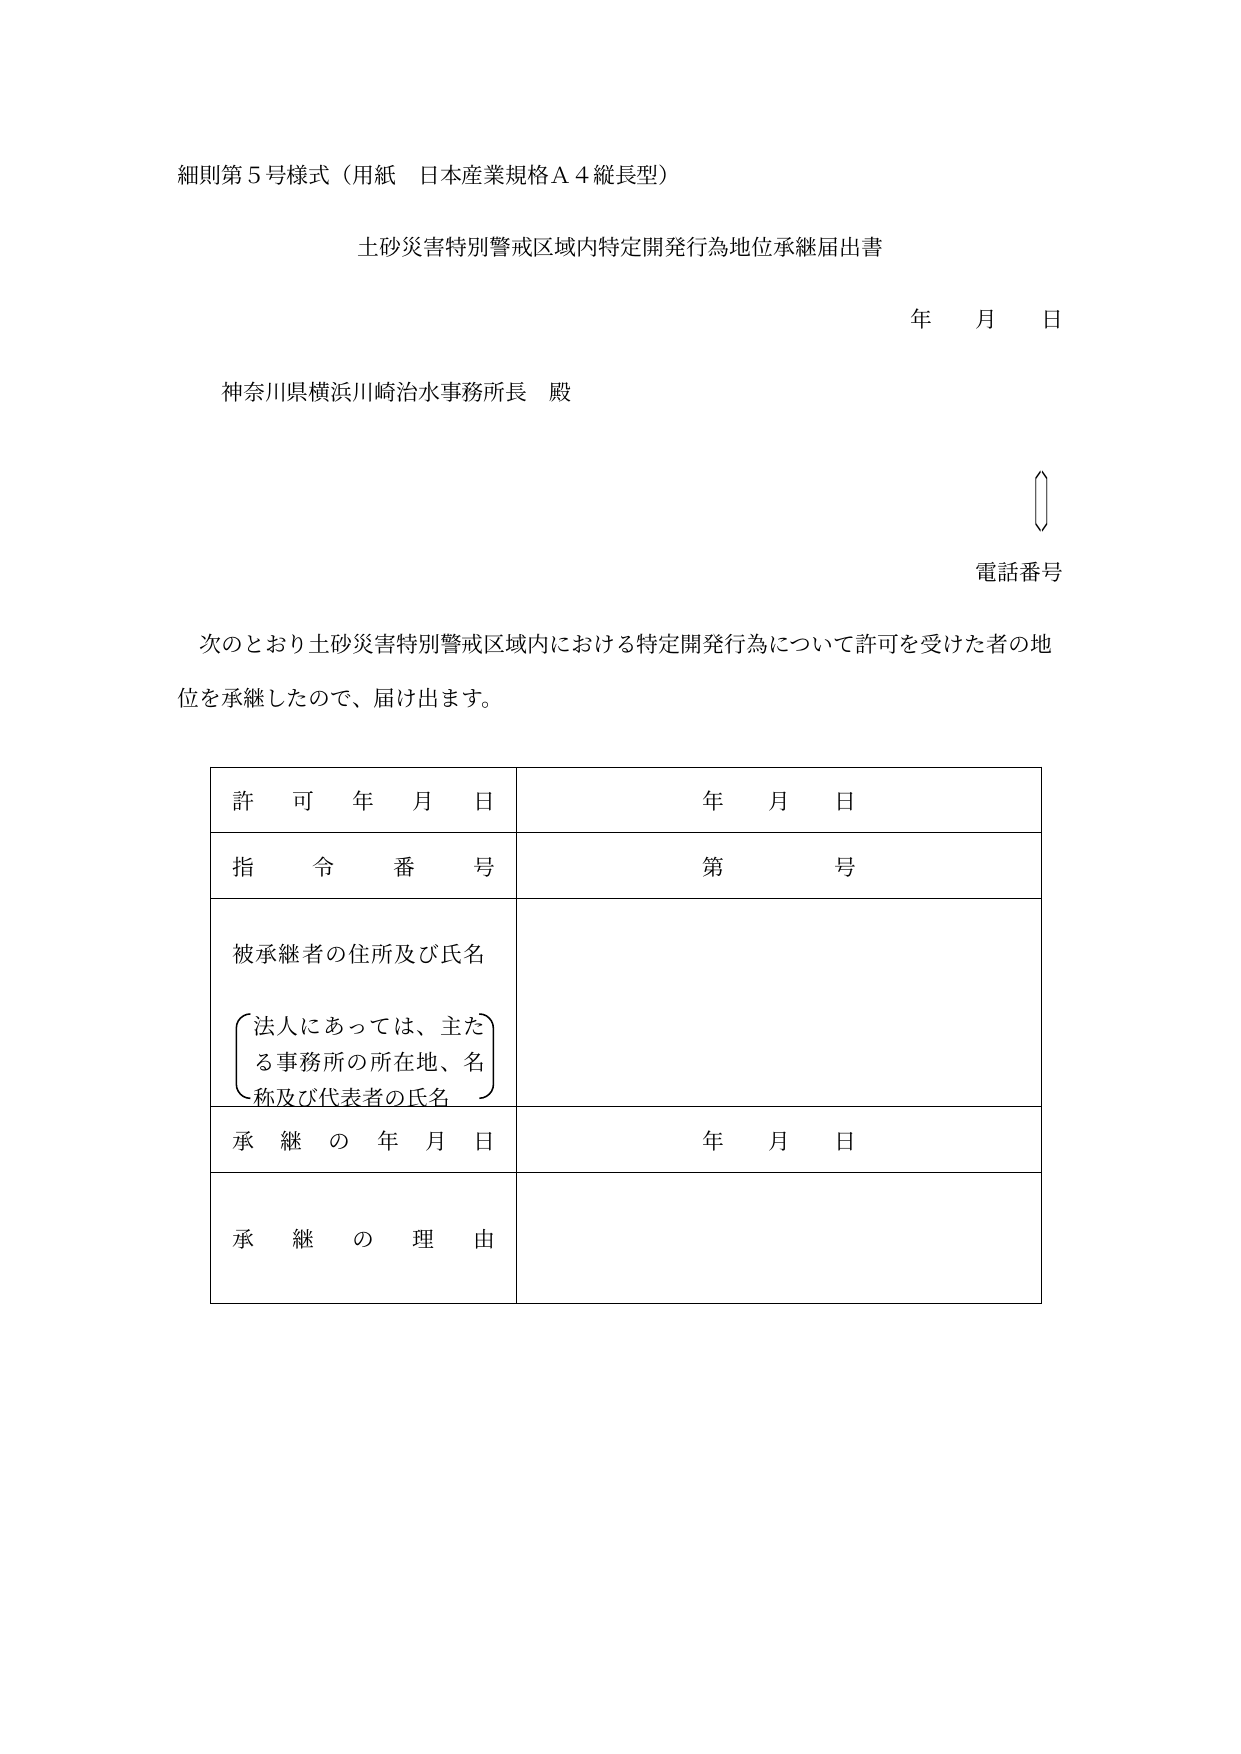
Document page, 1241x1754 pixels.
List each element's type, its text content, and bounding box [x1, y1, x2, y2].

table_cell 指令番号 [211, 833, 516, 898]
table_cell 承継の理由 [211, 1173, 516, 1303]
table_header 許可年月日 [211, 768, 516, 832]
text 次のとおり土砂災害特別警戒区域内における特定開発行為について許可を受けた者の地位を承継したので、届け出ます。 [177, 625, 1063, 715]
text 土砂災害特別警戒区域内特定開発行為地位承継届出書 [177, 228, 1063, 264]
text 細則第５号様式（用紙 日本産業規格Ａ４縦長型） [177, 156, 1063, 192]
text 住 所氏 名 〔法人にあっては、主たる事務所の所在地、名称及び代表者の氏名〕 印 [177, 444, 1063, 553]
table_cell 被承継者の住所及び氏名 法人にあっては、主たる事務所の所在地、名称及び代表者の氏名 [211, 899, 516, 1106]
table_header 年 月 日 [517, 768, 1041, 832]
table_cell 第 号 [517, 833, 1041, 898]
table_cell [517, 899, 1041, 1106]
table_cell 年 月 日 [517, 1107, 1041, 1172]
table_cell [517, 1173, 1041, 1303]
text 電話番号 [177, 553, 1063, 589]
text 神奈川県横浜川崎治水事務所長 殿 [177, 372, 1063, 408]
table_cell 承継の年月日 [211, 1107, 516, 1172]
text 年 月 日 [177, 300, 1063, 336]
